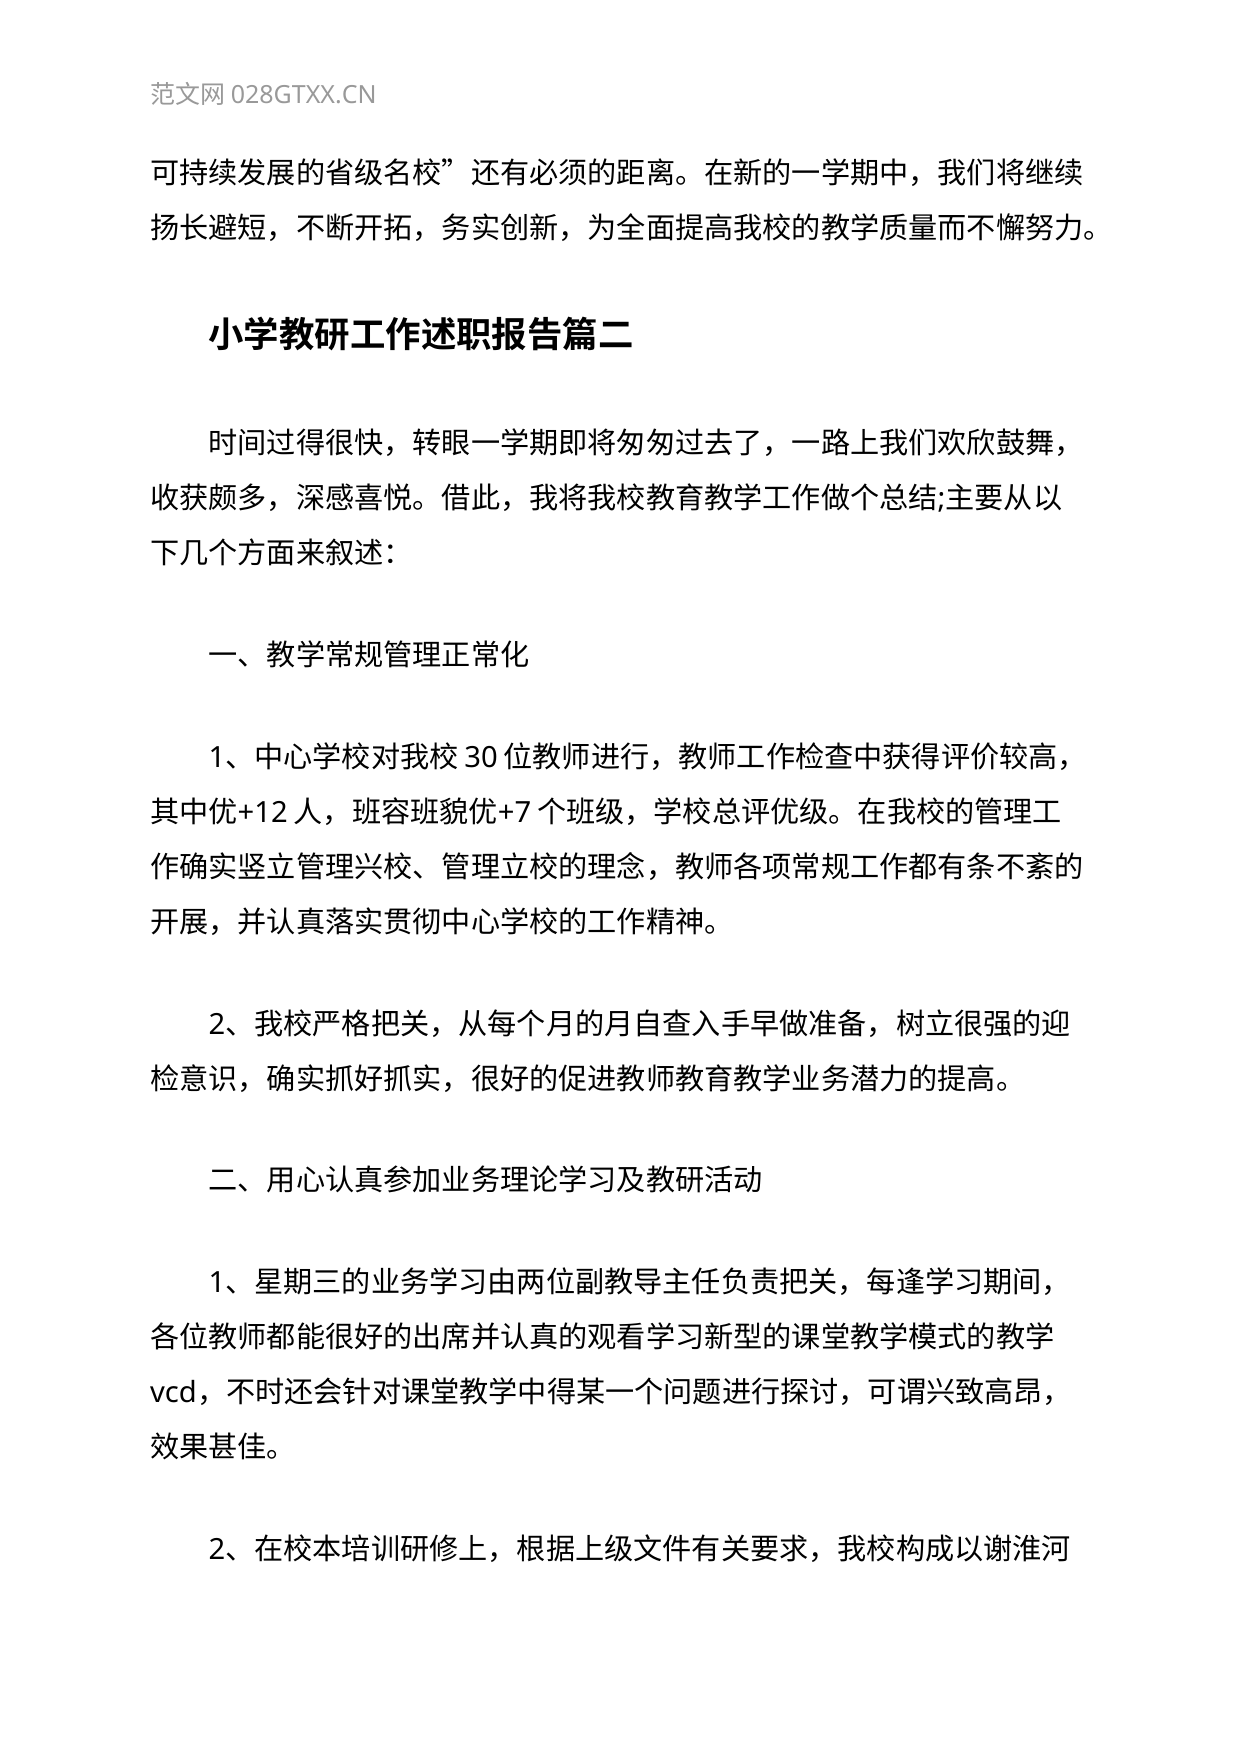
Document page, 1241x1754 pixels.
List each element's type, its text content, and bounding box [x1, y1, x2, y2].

text 二、用心认真参加业务理论学习及教研活动 [150, 1157, 1090, 1199]
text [150, 1525, 1090, 1568]
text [150, 150, 1090, 247]
text 一、教学常规管理正常化 [150, 632, 1090, 674]
text 1、星期三的业务学习由两位副教导主任负责把关，每逢学习期间，各位教师都能很好的出席并认真的观看学习新型的课堂教学模式的教学vcd，不时还会针对课堂教学中得某一个问题进行探讨，可谓兴致高昂，效果甚佳。 [150, 1259, 1090, 1466]
text 时间过得很快，转眼一学期即将匆匆过去了，一路上我们欢欣鼓舞，收获颇多，深感喜悦。借此，我将我校教育教学工作做个总结;主要从以下几个方面来叙述： [150, 420, 1090, 572]
text 小学教研工作述职报告篇二 [150, 307, 1090, 358]
text 2、我校严格把关，从每个月的月自查入手早做准备，树立很强的迎检意识，确实抓好抓实，很好的促进教师教育教学业务潜力的提高。 [150, 1000, 1090, 1097]
text 1、中心学校对我校30位教师进行，教师工作检查中获得评价较高，其中优+12人，班容班貌优+7个班级，学校总评优级。在我校的管理工作确实竖立管理兴校、管理立校的理念，教师各项常规工作都有条不紊的开展，并认真落实贯彻中心学校的工作精神。 [150, 733, 1090, 941]
